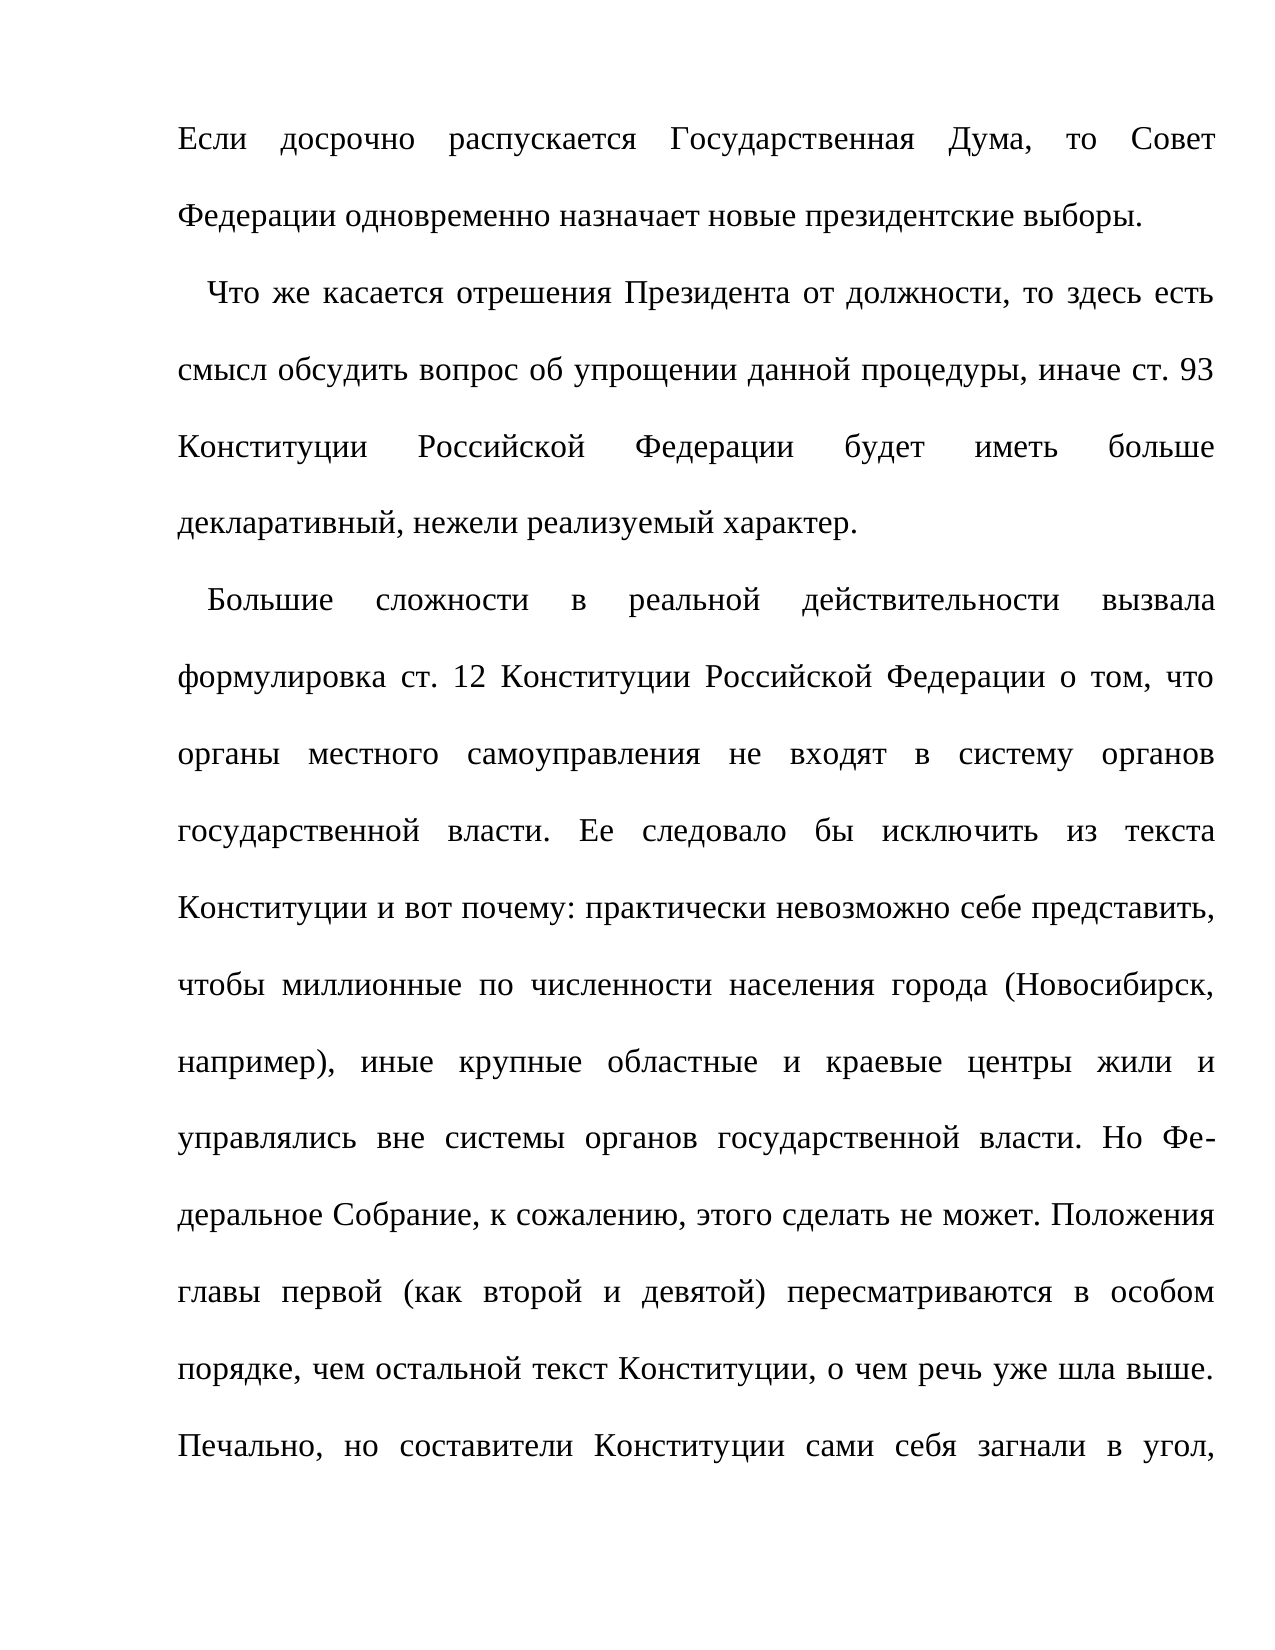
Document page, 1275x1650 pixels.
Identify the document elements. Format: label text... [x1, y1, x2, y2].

text Что же касается отрешения Президента от должности, то здесь есть смысл обсудить вопрос об упрощении данной процедуры, иначе ст. 93 Конституции Российской Федерации будет иметь больше декларативный, нежели реализуемый характер. [177, 272, 1216, 541]
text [177, 118, 1216, 233]
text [177, 579, 1216, 1463]
